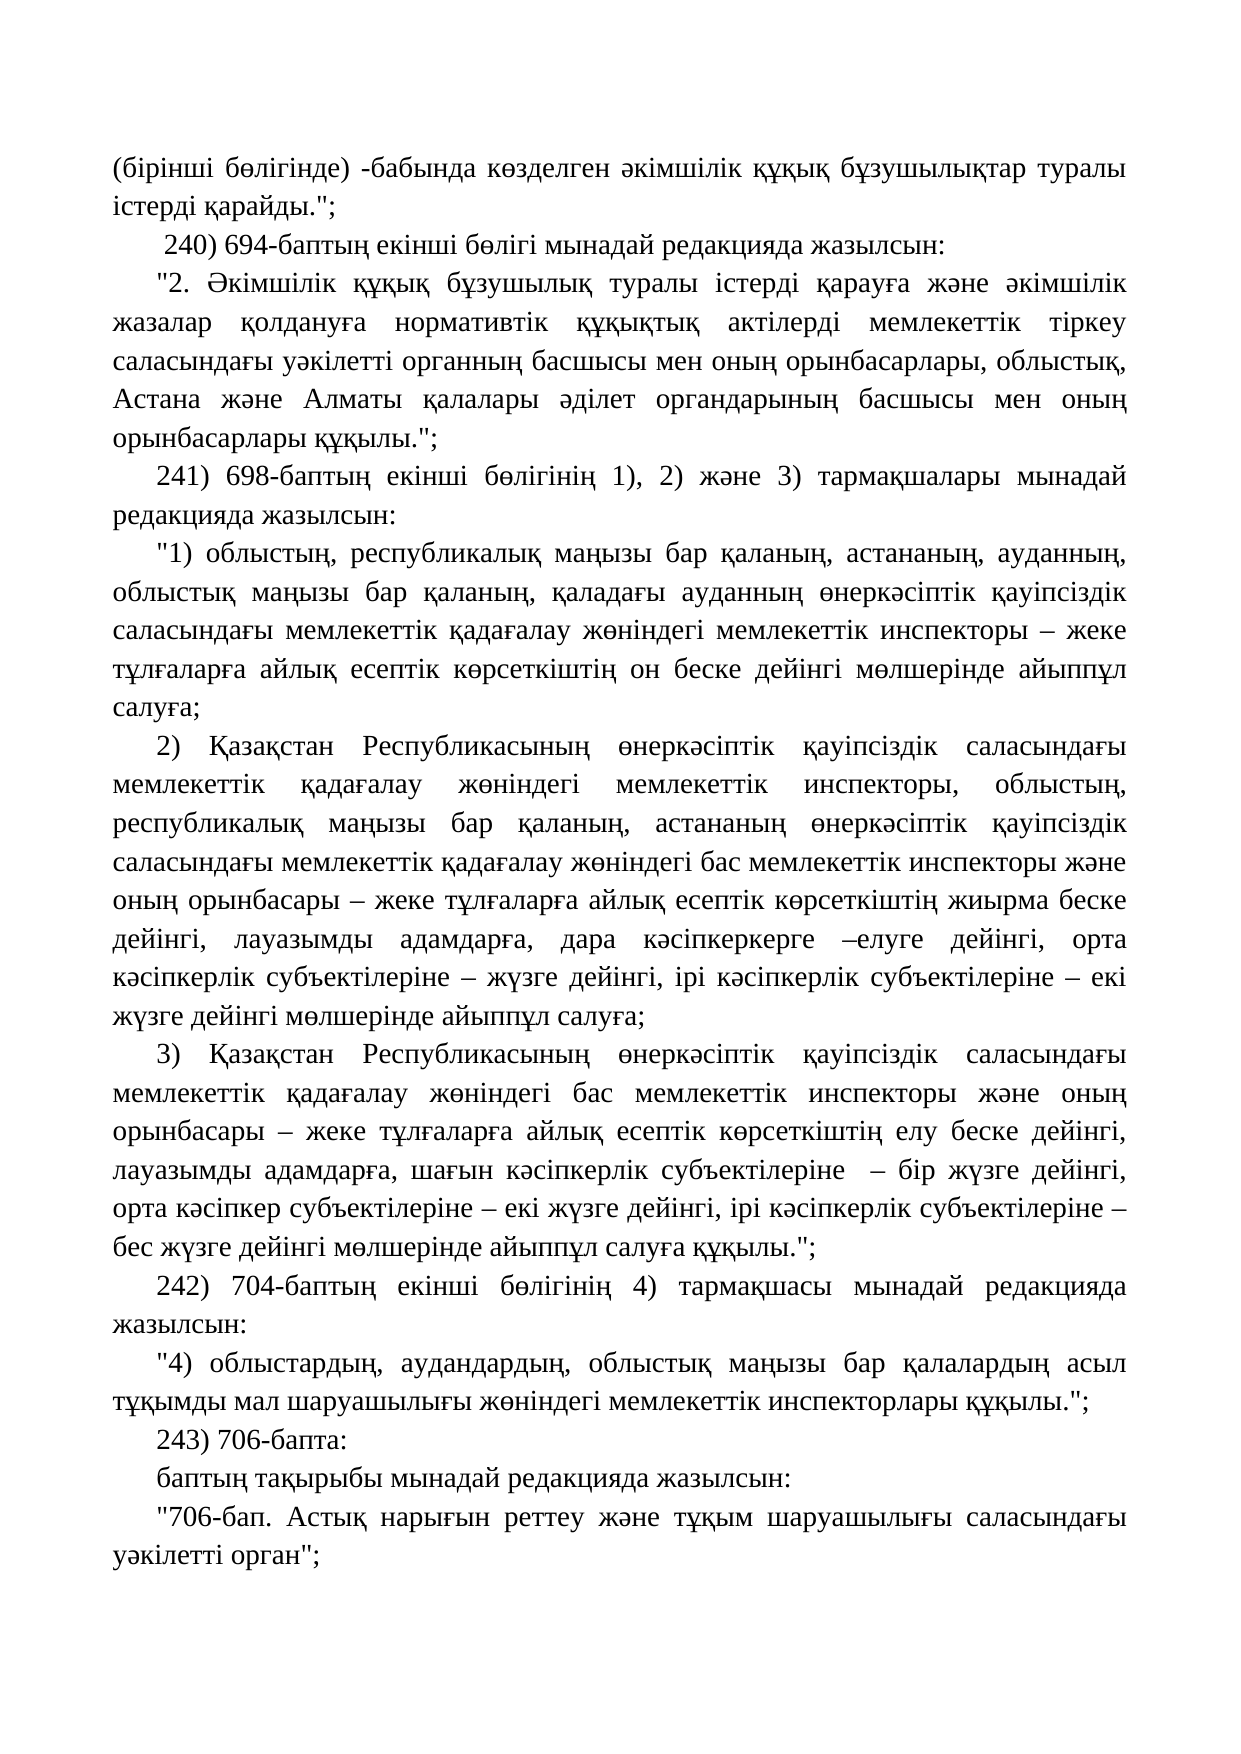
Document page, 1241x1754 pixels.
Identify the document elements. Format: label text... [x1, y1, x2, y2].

text 3) Қазақстан Республикасының өнеркәсіптік қауіпсіздік саласындағы мемлекеттік қадағалау жөніндегі бас мемлекеттiк инспекторы және оның орынбасары – жеке тұлғаларға айлық есептiк көрсеткiштiң елу беске дейiнгi, лауазымды адамдарға, шағын кәсіпкерлік субъектілеріне – бір жүзге дейiнгi, орта кәсіпкер субъектілеріне – екі жүзге дейінгі, ірі кәсіпкерлік субъектілеріне – бес жүзге дейiнгi мөлшерiнде айыппұл салуға құқылы."; [112, 1036, 1128, 1263]
text 240) 694-баптың екінші бөлігі мынадай редакцияда жазылсын: [112, 227, 1128, 261]
text 2) Қазақстан Республикасының өнеркәсіптік қауіпсіздік саласындағы мемлекеттік қадағалау жөніндегі мемлекеттiк инспекторы, облыстың, республикалық маңызы бар қаланың, астананың өнеркәсіптік қауіпсіздік саласындағы мемлекеттік қадағалау жөніндегі бас мемлекеттiк инспекторы және оның орынбасары – жеке тұлғаларға айлық есептiк көрсеткiштiң жиырма беске дейiнгi, лауазымды адамдарға, дара кәсіпкеркерге –елуге дейiнгi, орта кәсіпкерлік субъектілеріне – жүзге дейінгі, ірі кәсіпкерлік субъектілеріне – екi жүзге дейiнгi мөлшерiнде айыппұл салуға; [112, 728, 1128, 1031]
text "4) облыстардың, аудандардың, облыстық маңызы бар қалалардың асыл тұқымды мал шаруашылығы жөніндегі мемлекеттік инспекторлары құқылы."; [112, 1345, 1128, 1417]
text "1) облыстың, республикалық маңызы бар қаланың, астананың, ауданның, облыстық маңызы бар қаланың, қаладағы ауданның өнеркәсіптік қауіпсіздік саласындағы мемлекеттік қадағалау жөніндегі мемлекеттiк инспекторы – жеке тұлғаларға айлық есептiк көрсеткiштiң он беске дейiнгi мөлшерiнде айыппұл салуға; [112, 535, 1128, 723]
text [112, 150, 1128, 222]
text "2. Әкiмшiлiк құқық бұзушылық туралы iстердi қарауға және әкiмшiлiк жазалар қолдануға нормативтiк құқықтық актілерді мемлекеттік тіркеу саласындағы уәкiлеттi органның басшысы мен оның орынбасарлары, облыстық, Астана және Алматы қалалары әдiлет органдарының басшысы мен оның орынбасарлары құқылы."; [112, 266, 1128, 453]
text баптың тақырыбы мынадай редакцияда жазылсын: [112, 1460, 1128, 1494]
text 241) 698-баптың екінші бөлігінің 1), 2) және 3) тармақшалары мынадай редакцияда жазылсын: [112, 458, 1128, 530]
text 243) 706-бапта: [112, 1422, 1128, 1455]
text 242) 704-баптың екінші бөлігінің 4) тармақшасы мынадай редакцияда жазылсын: [112, 1268, 1128, 1340]
text "706-бап. Астық нарығын реттеу және тұқым шаруашылығы саласындағы уәкiлеттi орган"; [112, 1499, 1128, 1571]
